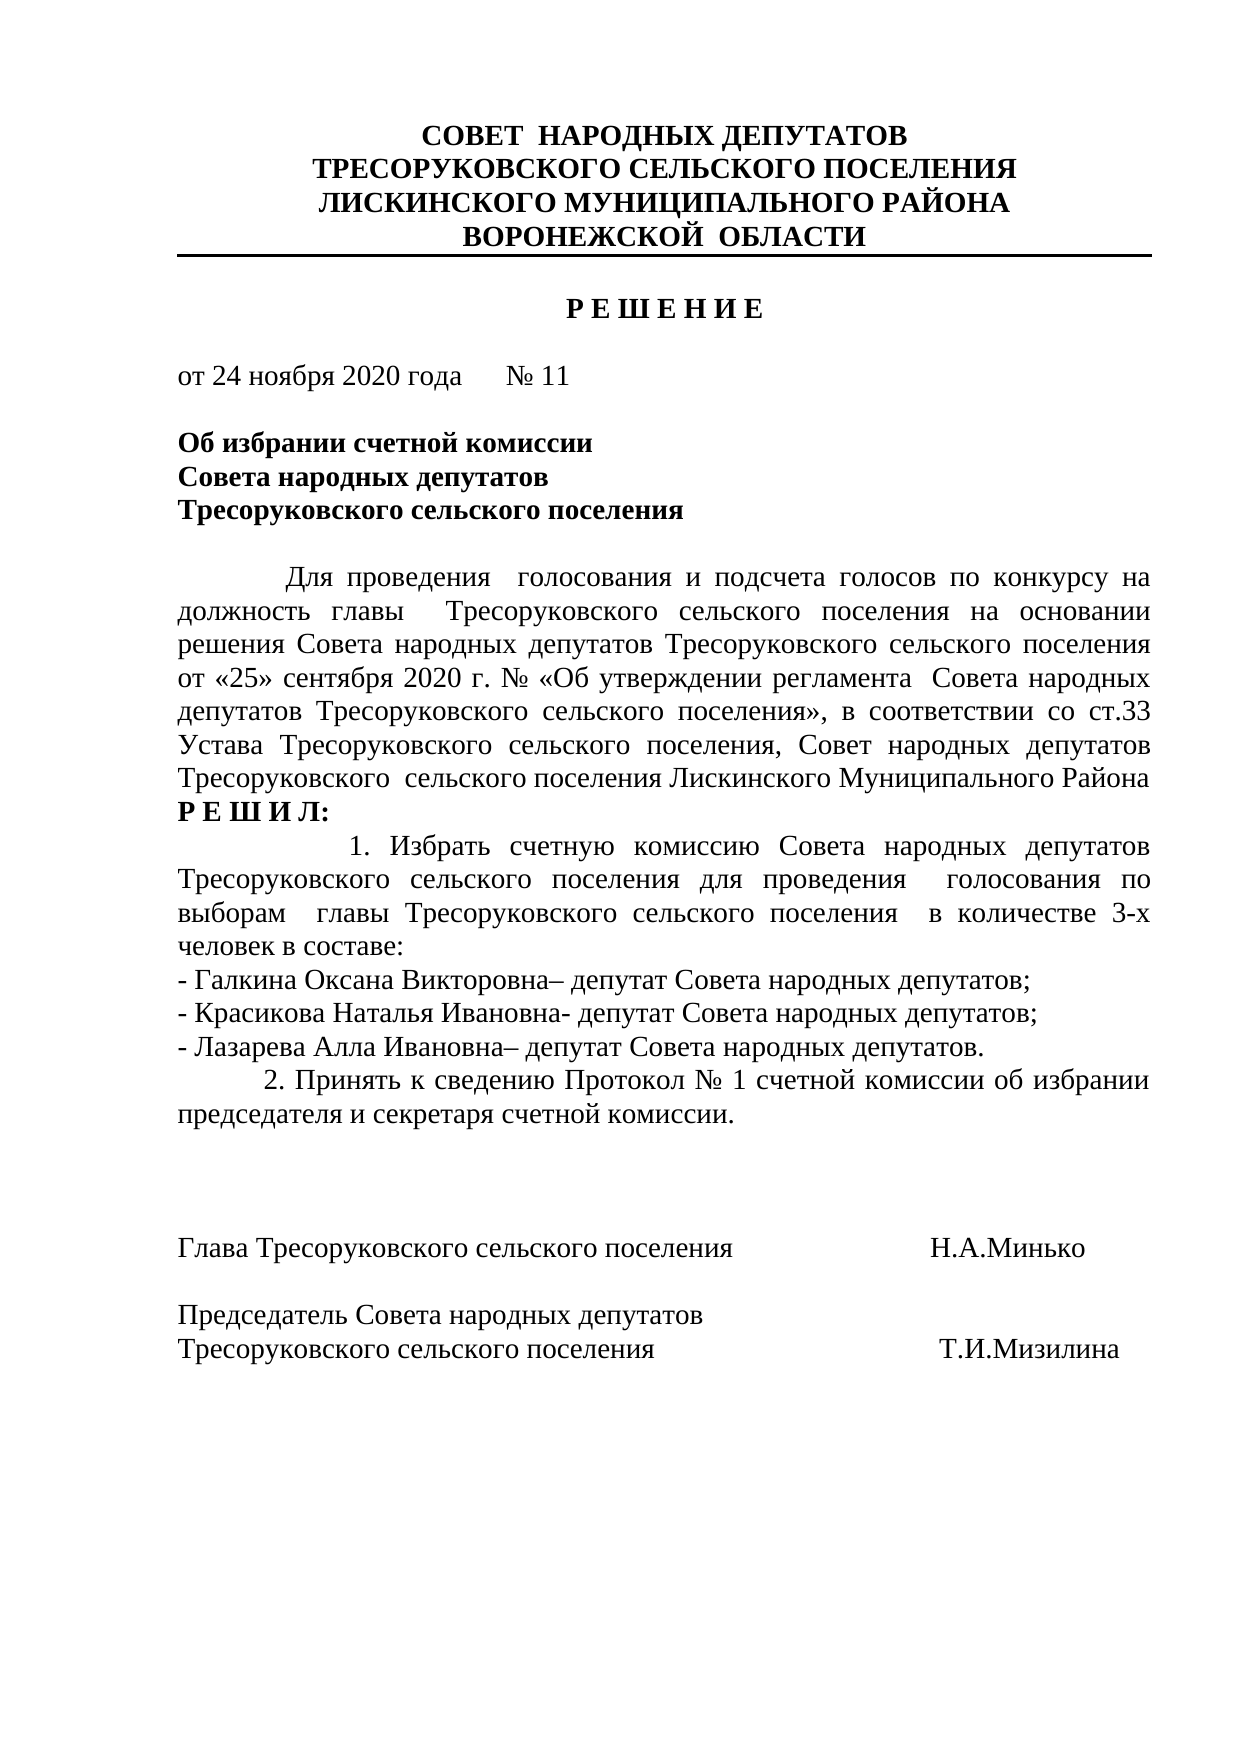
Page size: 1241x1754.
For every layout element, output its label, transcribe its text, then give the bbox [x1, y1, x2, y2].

text Р Е Ш Е Н И Е [177, 291, 1152, 324]
text ЛИСКИНСКОГО МУНИЦИПАЛЬНОГО РАЙОНА [177, 185, 1152, 219]
text Об избрании счетной комиссии [177, 425, 1152, 459]
text Тресоруковского сельского поселения [177, 492, 1152, 526]
text Совета народных депутатов [177, 459, 1152, 492]
text Для проведения голосования и подсчета голосов по конкурсу на должность главы Тресоруковского сельского поселения на основании решения Совета народных депутатов Тресоруковского сельского поселения от «25» сентября 2020 г. № «Об утверждении регламента Совета народных депутатов Тресоруковского сельского поселения», в соответствии со ст.33 Устава Тресоруковского сельского поселения, Совет народных депутатов Тресоруковского сельского поселения Лискинского Муниципального Района [177, 559, 1152, 794]
text - Галкина Оксана Викторовна– депутат Совета народных депутатов; [177, 962, 1152, 995]
text Глава Тресоруковского сельского поселения Н.А.Минько [177, 1230, 1152, 1264]
text Председатель Совета народных депутатов [177, 1297, 1152, 1331]
text СОВЕТ НАРОДНЫХ ДЕПУТАТОВ [177, 118, 1152, 152]
text - Лазарева Алла Ивановна– депутат Совета народных депутатов. [177, 1029, 1152, 1062]
text Тресоруковского сельского поселения Т.И.Мизилина [177, 1331, 1152, 1364]
text 2. Принять к сведению Протокол № 1 счетной комиссии об избрании председателя и секретаря счетной комиссии. [177, 1062, 1152, 1129]
text ТРЕСОРУКОВСКОГО СЕЛЬСКОГО ПОСЕЛЕНИЯ [177, 152, 1152, 185]
text от 24 ноября 2020 года № 11 [177, 358, 1152, 392]
text ВОРОНЕЖСКОЙ ОБЛАСТИ [177, 219, 1152, 254]
text - Красикова Наталья Ивановна- депутат Совета народных депутатов; [177, 995, 1152, 1029]
text Р Е Ш И Л: [177, 794, 1152, 828]
text 1. Избрать счетную комиссию Совета народных депутатов Тресоруковского сельского поселения для проведения голосования по выборам главы Тресоруковского сельского поселения в количестве 3-х человек в составе: [177, 828, 1152, 962]
